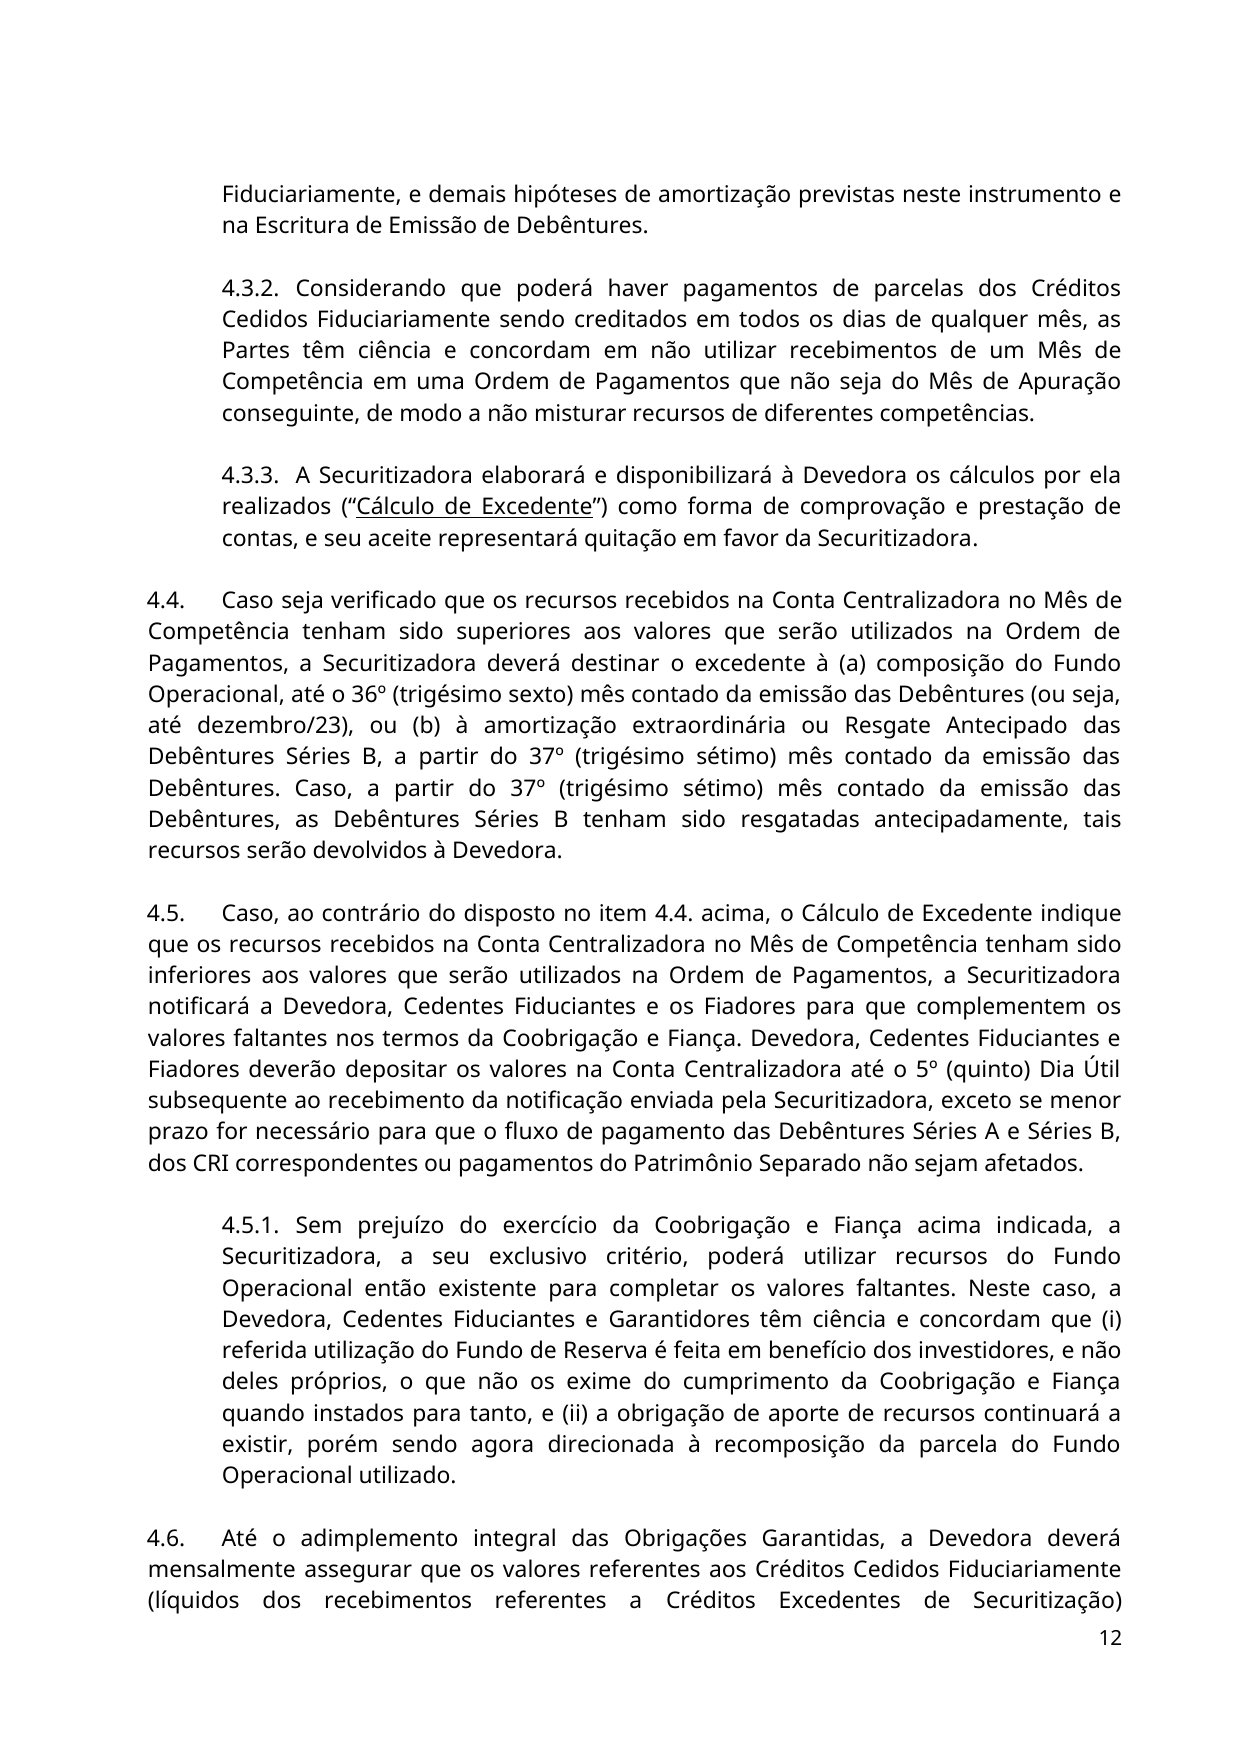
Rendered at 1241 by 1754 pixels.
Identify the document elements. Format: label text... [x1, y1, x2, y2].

list 4.3.3. A Securitizadora elaborará e disponibilizará à Devedora os cálculos por ela realizados (“Cálculo de Excedente”) como forma de comprovação e prestação de contas, e seu aceite representará quitação em favor da Securitizadora. [221, 458, 1122, 552]
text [222, 177, 1122, 240]
text 4.5.1. Sem prejuízo do exercício da Coobrigação e Fiança acima indicada, a Securitizadora, a seu exclusivo critério, poderá utilizar recursos do Fundo Operacional então existente para completar os valores faltantes. Neste caso, a Devedora, Cedentes Fiduciantes e Garantidores têm ciência e concordam que (i) referida utilização do Fundo de Reserva é feita em benefício dos investidores, e não deles próprios, o que não os exime do cumprimento da Coobrigação e Fiança quando instados para tanto, e (ii) a obrigação de aporte de recursos continuará a existir, porém sendo agora direcionada à recomposição da parcela do Fundo Operacional utilizado. [222, 1208, 1122, 1490]
list Caso seja verificado que os recursos recebidos na Conta Centralizadora no Mês de Competência tenham sido superiores aos valores que serão utilizados na Ordem de Pagamentos, a Securitizadora deverá destinar o excedente à (a) composição do Fundo Operacional, até o 36º (trigésimo sexto) mês contado da emissão das Debêntures (ou seja, até dezembro/23), ou (b) à amortização extraordinária ou Resgate Antecipado das Debêntures Séries B, a partir do 37º (trigésimo sétimo) mês contado da emissão das Debêntures. Caso, a partir do 37º (trigésimo sétimo) mês contado da emissão das Debêntures, as Debêntures Séries B tenham sido resgatadas antecipadamente, tais recursos serão devolvidos à Devedora. [147, 583, 1122, 865]
list Caso, ao contrário do disposto no item 4.4. acima, o Cálculo de Excedente indique que os recursos recebidos na Conta Centralizadora no Mês de Competência tenham sido inferiores aos valores que serão utilizados na Ordem de Pagamentos, a Securitizadora notificará a Devedora, Cedentes Fiduciantes e os Fiadores para que complementem os valores faltantes nos termos da Coobrigação e Fiança. Devedora, Cedentes Fiduciantes e Fiadores deverão depositar os valores na Conta Centralizadora até o 5º (quinto) Dia Útil subsequente ao recebimento da notificação enviada pela Securitizadora, exceto se menor prazo for necessário para que o fluxo de pagamento das Debêntures Séries A e Séries B, dos CRI correspondentes ou pagamentos do Patrimônio Separado não sejam afetados. [147, 896, 1122, 1177]
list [147, 1521, 1122, 1615]
text 4.3.2. Considerando que poderá haver pagamentos de parcelas dos Créditos Cedidos Fiduciariamente sendo creditados em todos os dias de qualquer mês, as Partes têm ciência e concordam em não utilizar recebimentos de um Mês de Competência em uma Ordem de Pagamentos que não seja do Mês de Apuração conseguinte, de modo a não misturar recursos de diferentes competências. [222, 271, 1122, 427]
